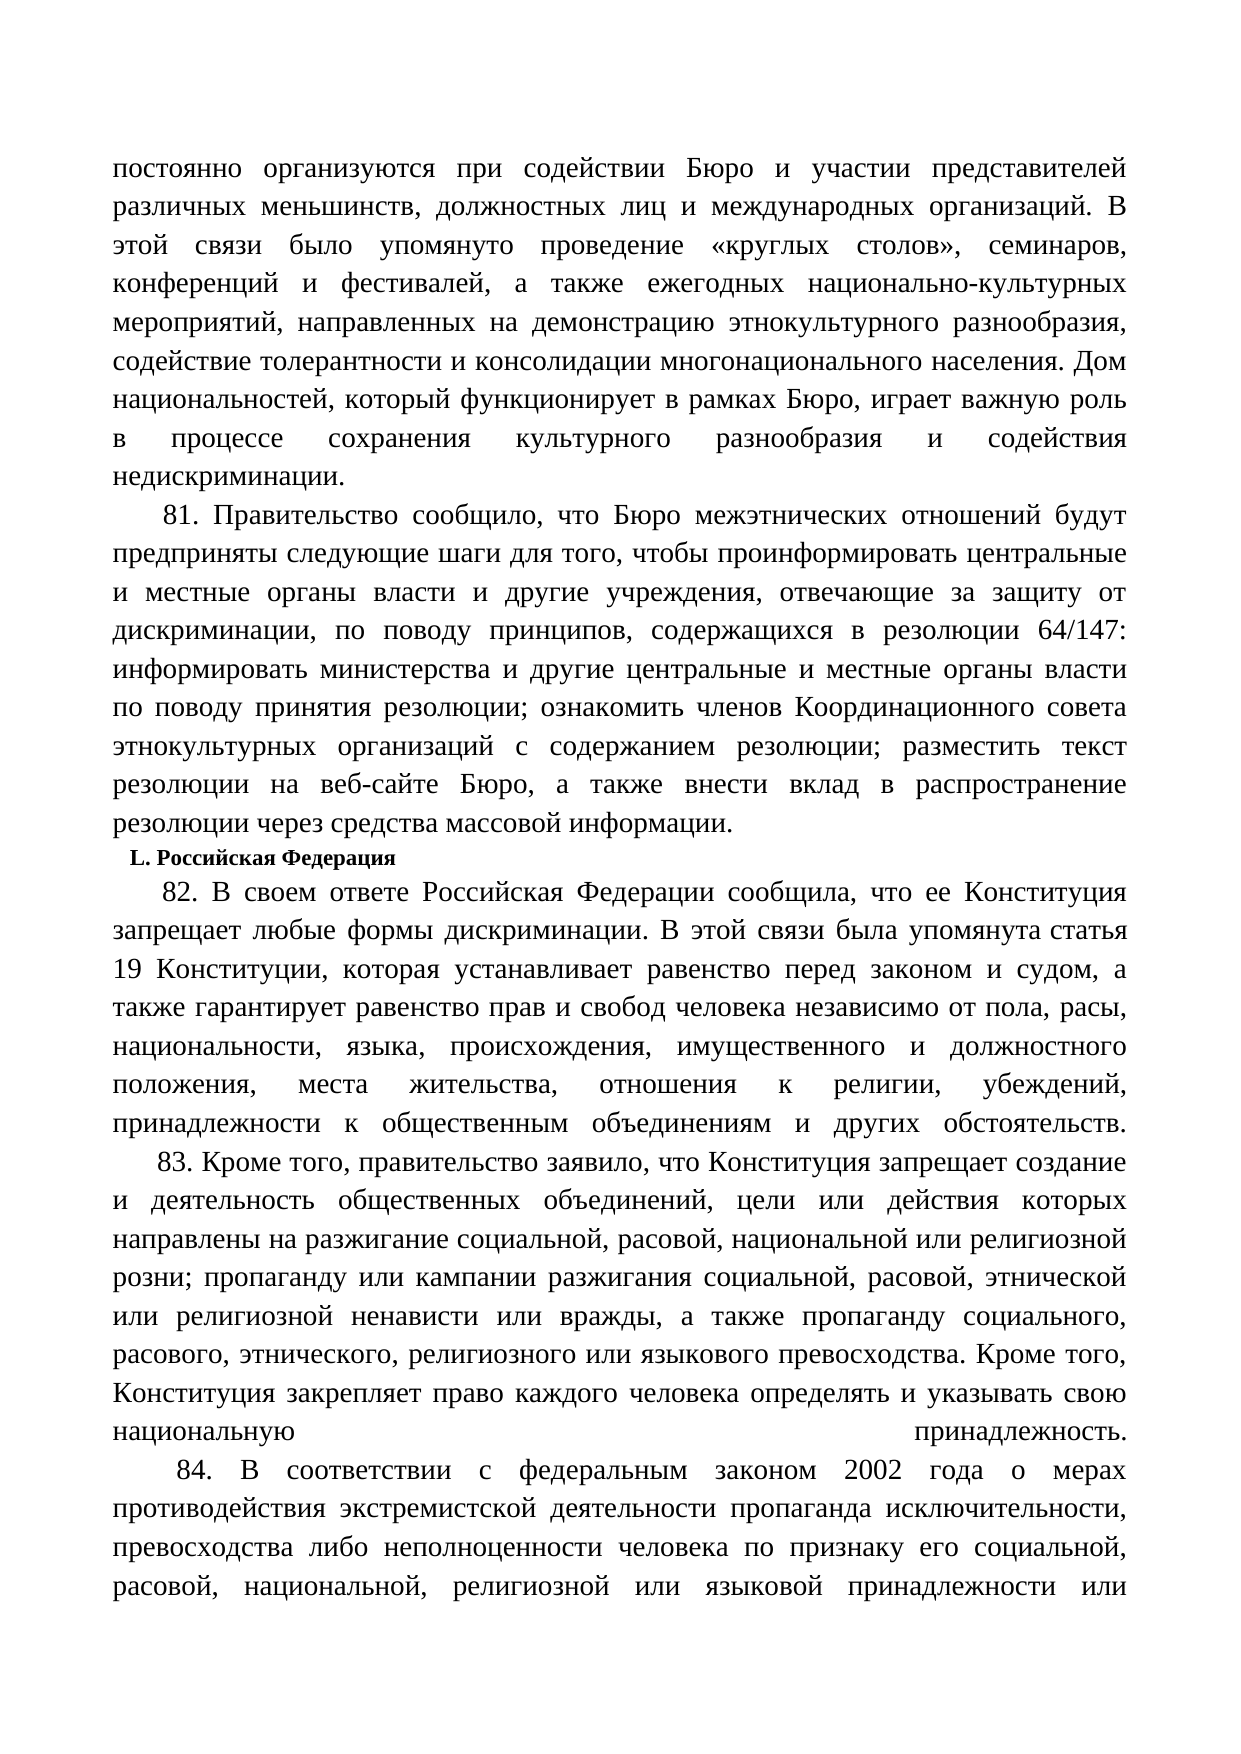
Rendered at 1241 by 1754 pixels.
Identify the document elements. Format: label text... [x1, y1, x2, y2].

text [112, 874, 1128, 1601]
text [112, 150, 1128, 839]
text L. Российская Федерация [112, 844, 1128, 870]
